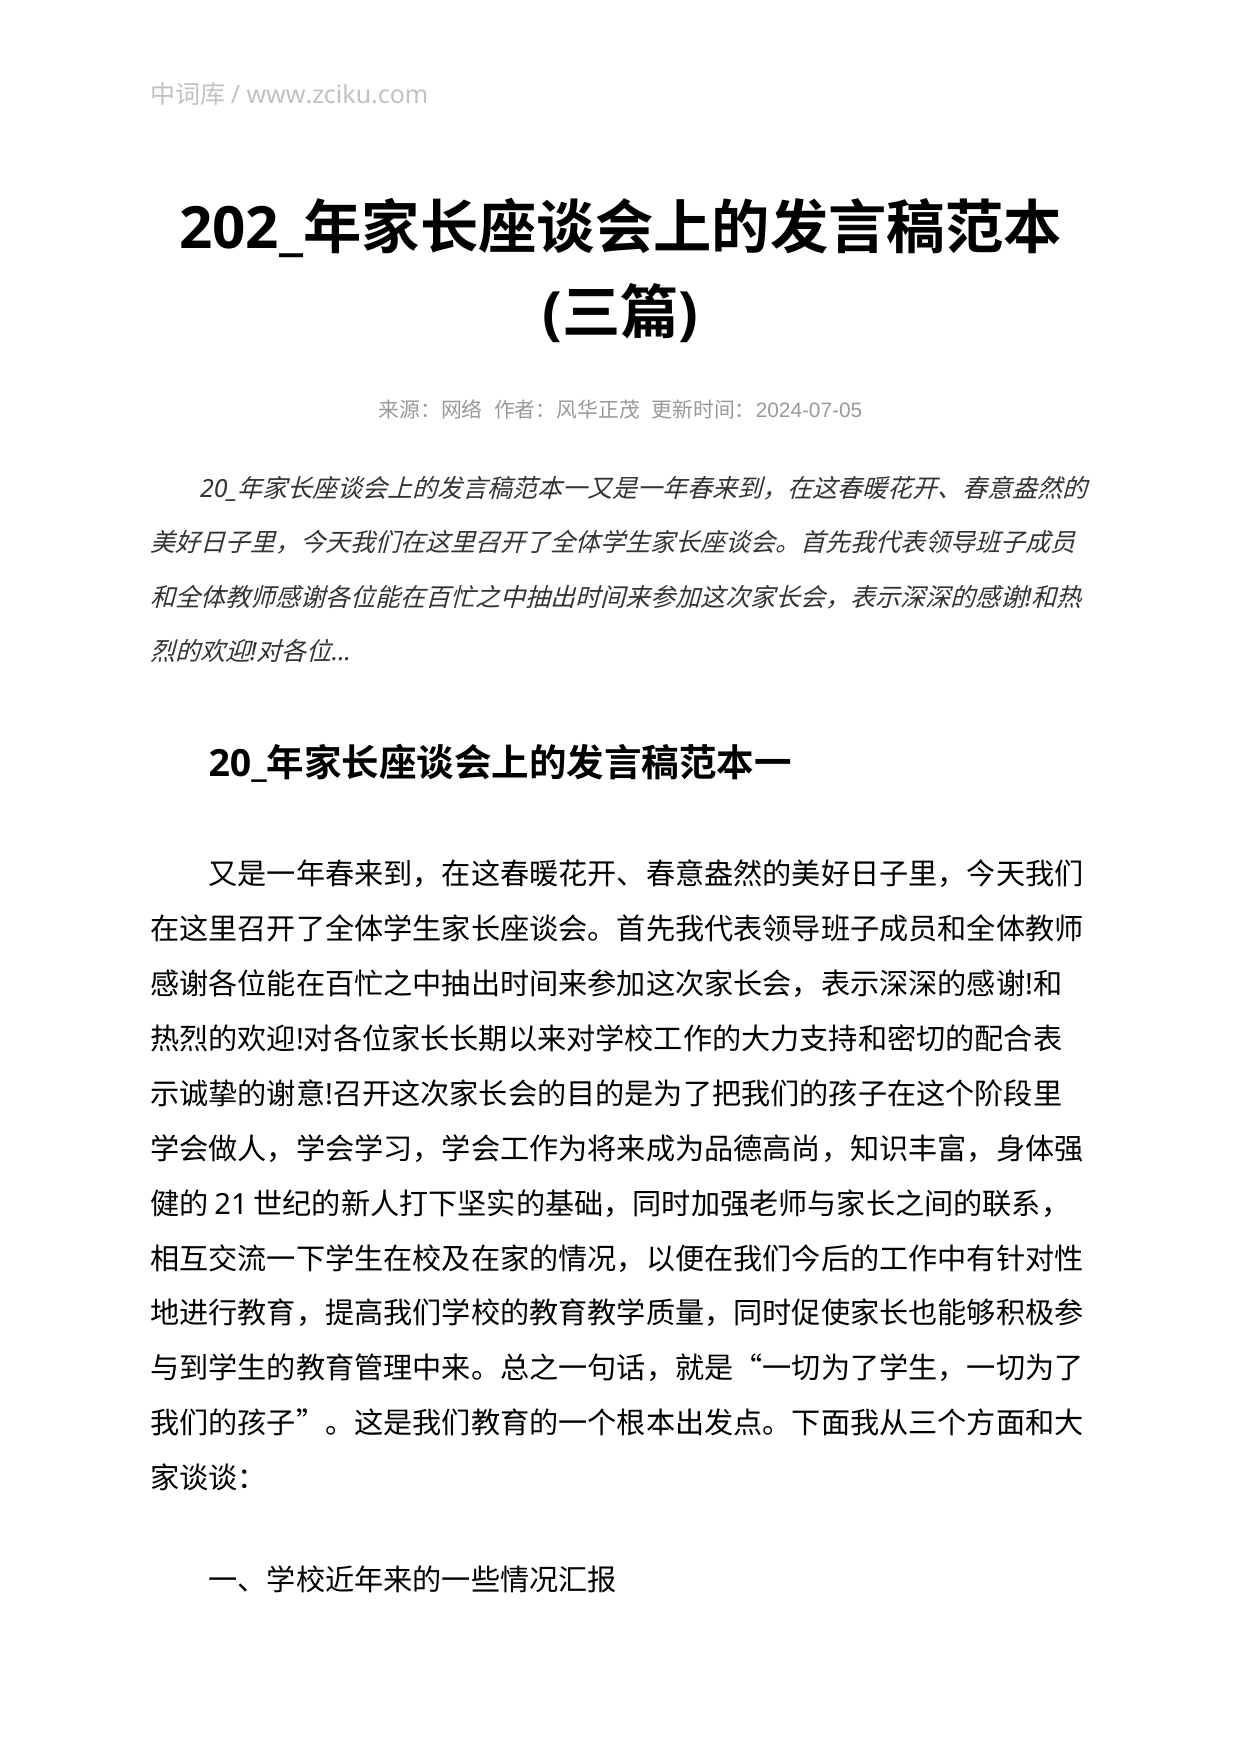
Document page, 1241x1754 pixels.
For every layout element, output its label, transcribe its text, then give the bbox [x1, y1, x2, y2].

subtitle 202_年家长座谈会上的发言稿范本(三篇) [150, 181, 1090, 351]
text 20_年家长座谈会上的发言稿范本一又是一年春来到，在这春暖花开、春意盎然的美好日子里，今天我们在这里召开了全体学生家长座谈会。首先我代表领导班子成员和全体教师感谢各位能在百忙之中抽出时间来参加这次家长会，表示深深的感谢!和热烈的欢迎!对各位... [150, 468, 1090, 668]
text 来源：网络 作者：风华正茂 更新时间：2024-07-05 [150, 398, 1090, 422]
text 一、学校近年来的一些情况汇报 [150, 1557, 1090, 1599]
text 20_年家长座谈会上的发言稿范本一 [150, 733, 1090, 787]
text 又是一年春来到，在这春暖花开、春意盎然的美好日子里，今天我们在这里召开了全体学生家长座谈会。首先我代表领导班子成员和全体教师感谢各位能在百忙之中抽出时间来参加这次家长会，表示深深的感谢!和热烈的欢迎!对各位家长长期以来对学校工作的大力支持和密切的配合表示诚挚的谢意!召开这次家长会的目的是为了把我们的孩子在这个阶段里学会做人，学会学习，学会工作为将来成为品德高尚，知识丰富，身体强健的21世纪的新人打下坚实的基础，同时加强老师与家长之间的联系，相互交流一下学生在校及在家的情况，以便在我们今后的工作中有针对性地进行教育，提高我们学校的教育教学质量，同时促使家长也能够积极参与到学生的教育管理中来。总之一句话，就是“一切为了学生，一切为了我们的孩子”。这是我们教育的一个根本出发点。下面我从三个方面和大家谈谈： [150, 851, 1090, 1497]
